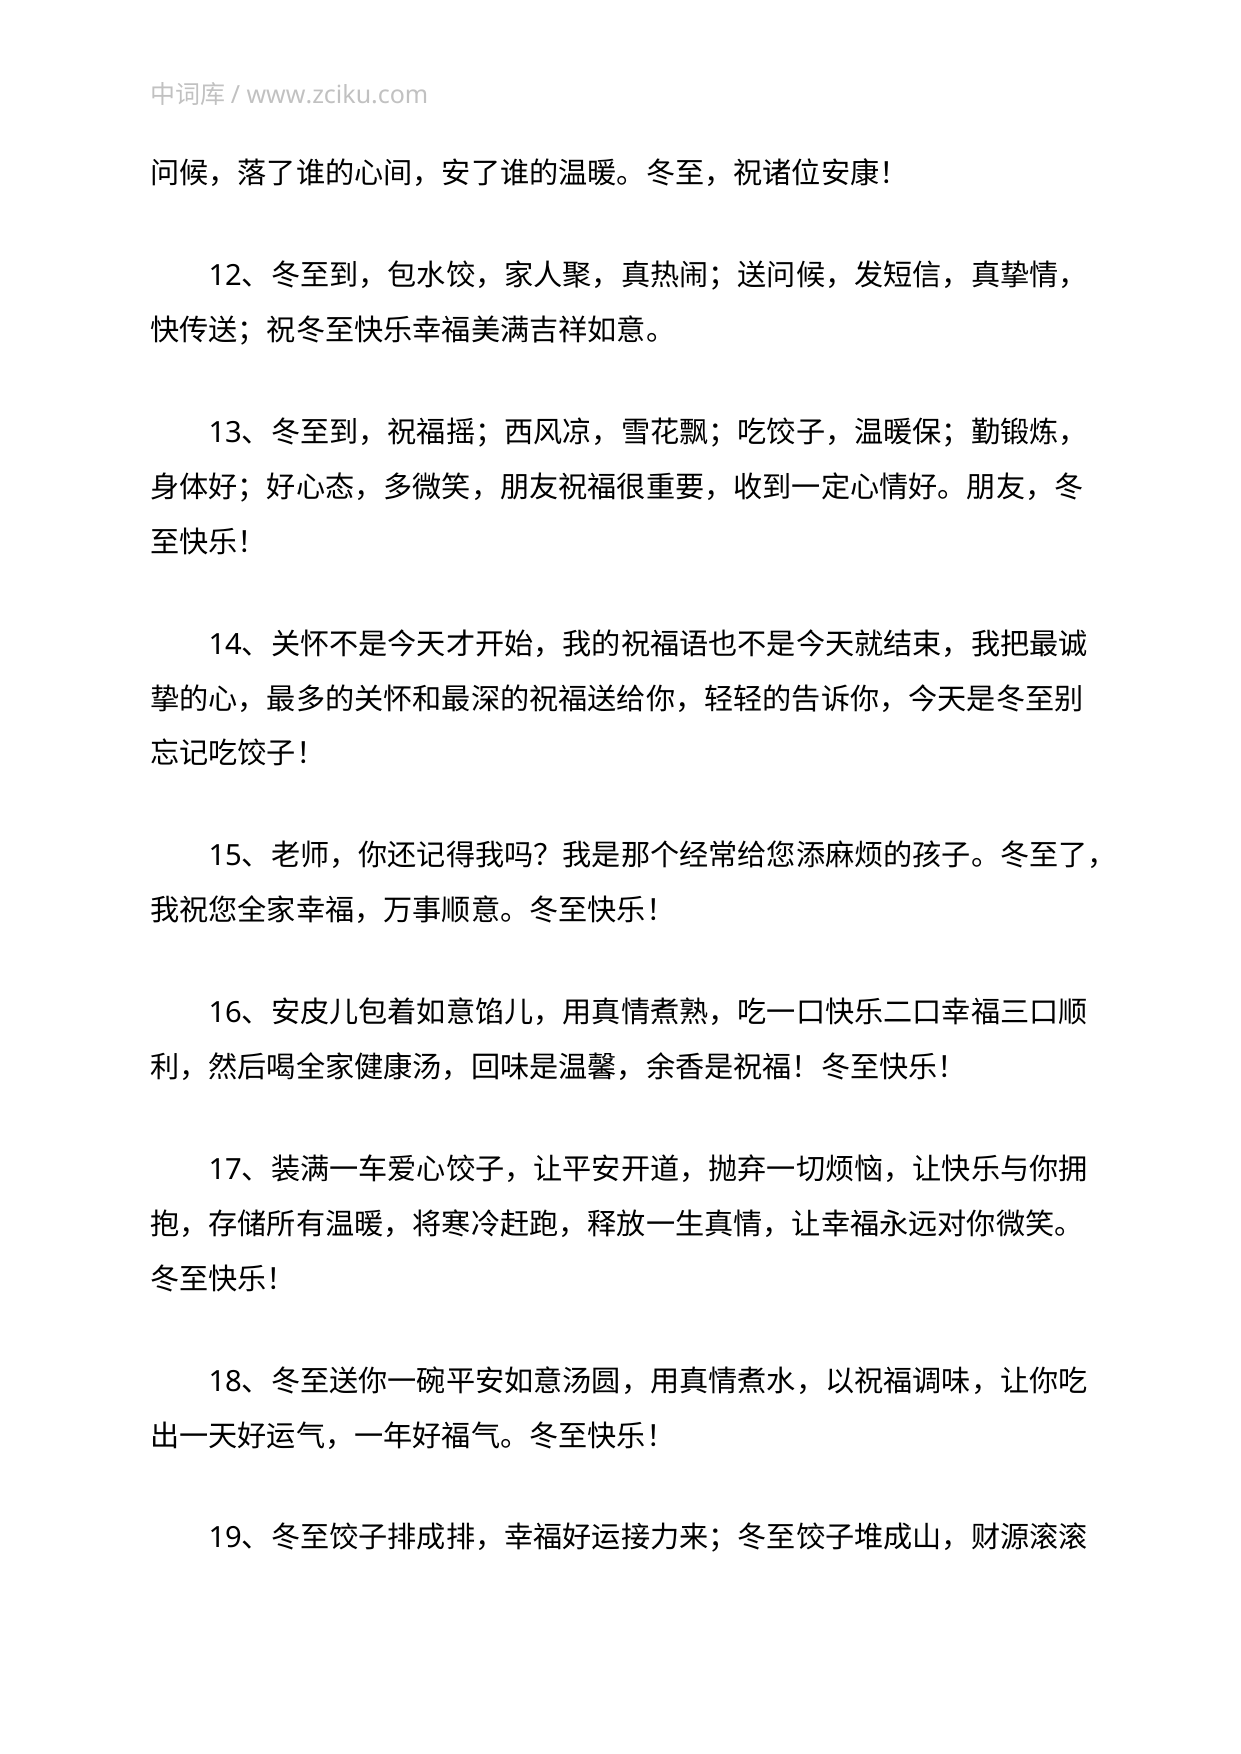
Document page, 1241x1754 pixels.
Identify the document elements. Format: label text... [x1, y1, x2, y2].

text 17、装满一车爱心饺子，让平安开道，抛弃一切烦恼，让快乐与你拥抱，存储所有温暖，将寒冷赶跑，释放一生真情，让幸福永远对你微笑。冬至快乐！ [150, 1145, 1090, 1298]
text 15、老师，你还记得我吗？我是那个经常给您添麻烦的孩子。冬至了，我祝您全家幸福，万事顺意。冬至快乐！ [150, 832, 1090, 929]
text 16、安皮儿包着如意馅儿，用真情煮熟，吃一口快乐二口幸福三口顺利，然后喝全家健康汤，回味是温馨，余香是祝福！冬至快乐！ [150, 989, 1090, 1086]
text 18、冬至送你一碗平安如意汤圆，用真情煮水，以祝福调味，让你吃出一天好运气，一年好福气。冬至快乐！ [150, 1357, 1090, 1454]
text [150, 150, 1090, 192]
text 12、冬至到，包水饺，家人聚，真热闹；送问候，发短信，真挚情，快传送；祝冬至快乐幸福美满吉祥如意。 [150, 252, 1090, 349]
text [150, 1514, 1090, 1556]
text 14、关怀不是今天才开始，我的祝福语也不是今天就结束，我把最诚挚的心，最多的关怀和最深的祝福送给你，轻轻的告诉你，今天是冬至别忘记吃饺子！ [150, 620, 1090, 772]
text 13、冬至到，祝福摇；西风凉，雪花飘；吃饺子，温暖保；勤锻炼，身体好；好心态，多微笑，朋友祝福很重要，收到一定心情好。朋友，冬至快乐！ [150, 408, 1090, 561]
